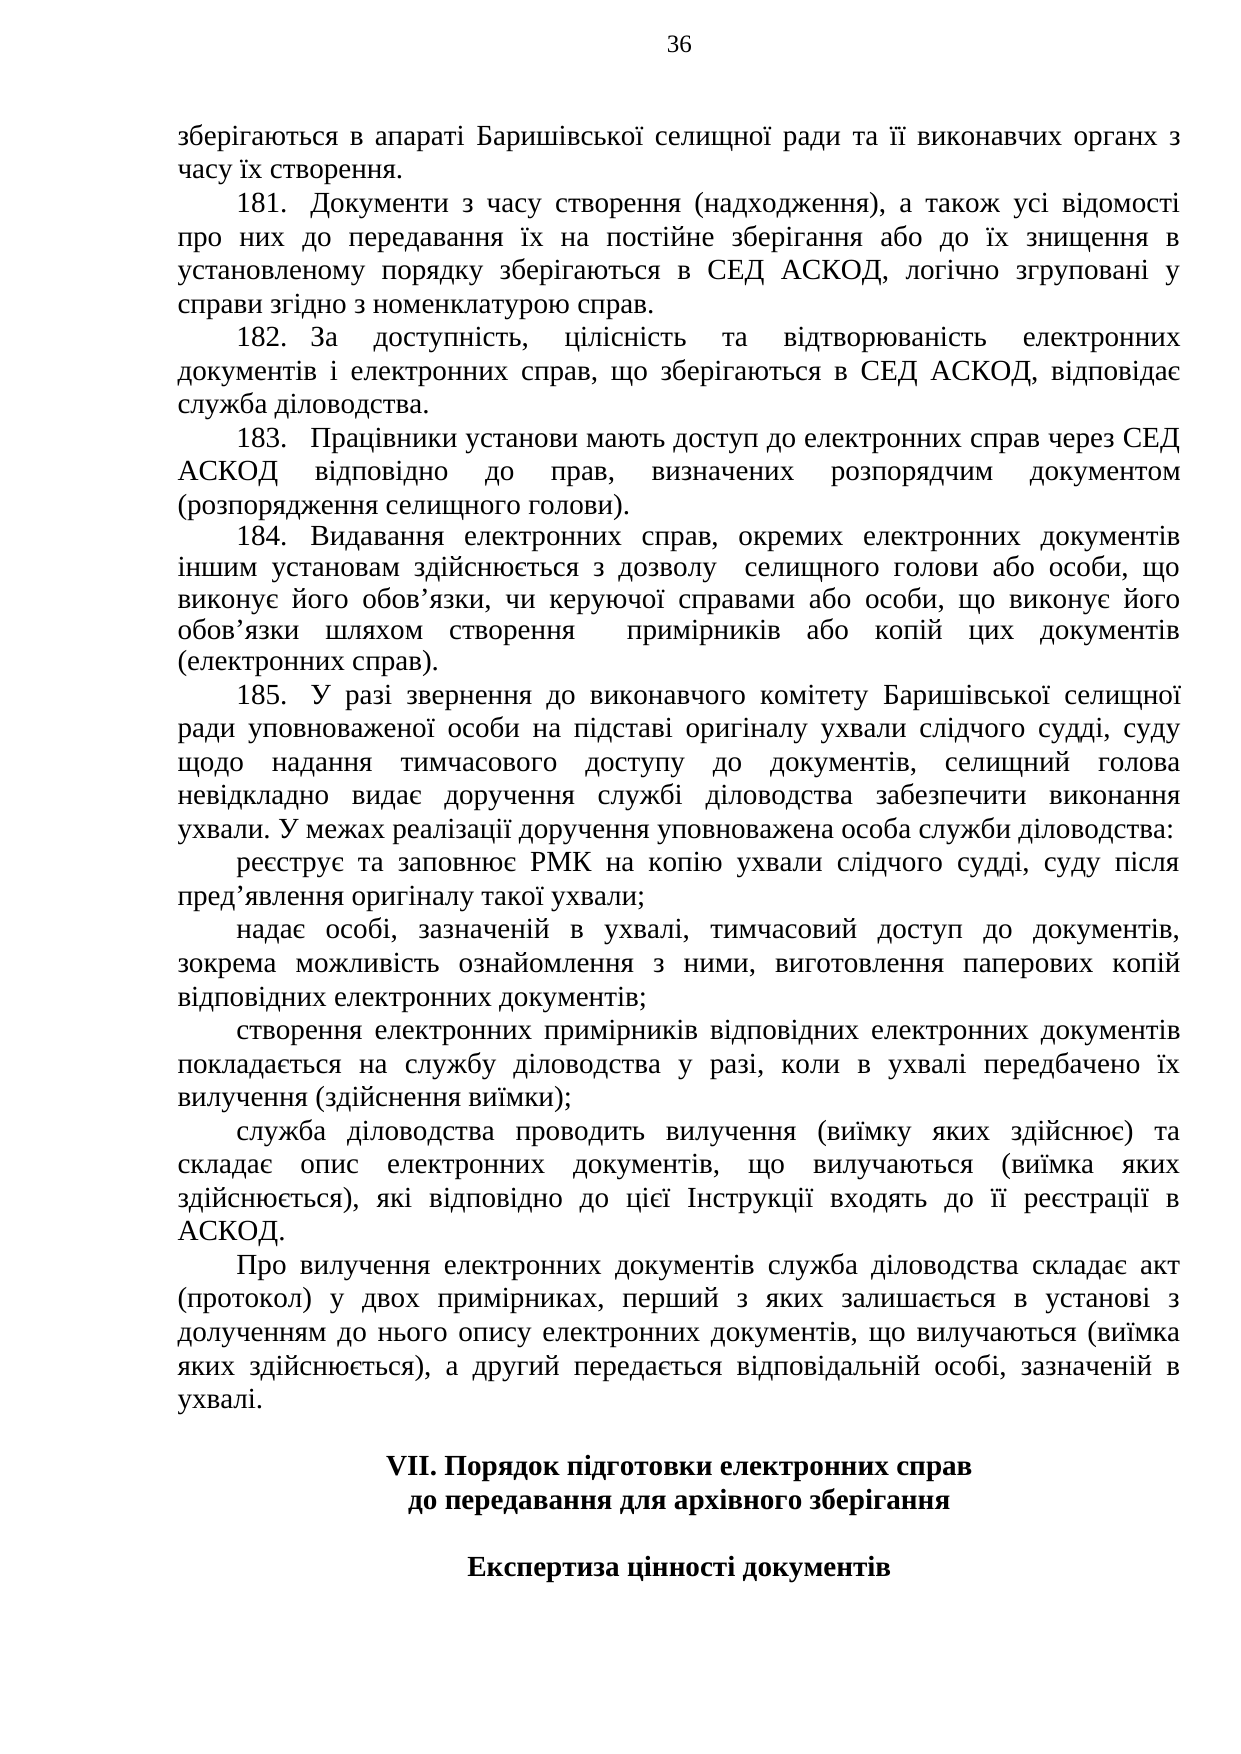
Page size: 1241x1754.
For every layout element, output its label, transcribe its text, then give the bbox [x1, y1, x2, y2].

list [177, 118, 1181, 185]
list Видавання електронних справ, окремих електронних документів іншим установам здійснюється з дозволу селищного голови або особи, що виконує його обов’язки, чи керуючої справами або особи, що виконує його обов’язки шляхом створення примірників або копій цих документів (електронних справ). [177, 521, 1181, 677]
list Документи з часу створення (надходження), а також усі відомості про них до передавання їх на постійне зберігання або до їх знищення в установленому порядку зберігаються в СЕД АСКОД, логічно згруповані у справи згідно з номенклатурою справ. [177, 185, 1181, 319]
text реєструє та заповнює РМК на копію ухвали слідчого судді, суду після пред’явлення оригіналу такої ухвали; [177, 844, 1181, 912]
text служба діловодства проводить вилучення (виїмку яких здійснює) та складає опис електронних документів, що вилучаються (виїмка яких здійснюється), які відповідно до цієї Інструкції входять до її реєстрації в АСКОД. [177, 1113, 1181, 1247]
text створення електронних примірників відповідних електронних документів покладається на службу діловодства у разі, коли в ухвалі передбачено їх вилучення (здійснення виїмки); [177, 1012, 1181, 1113]
text надає особі, зазначеній в ухвалі, тимчасовий доступ до документів, зокрема можливість ознайомлення з ними, виготовлення паперових копій відповідних електронних документів; [177, 912, 1181, 1012]
list Працівники установи мають доступ до електронних справ через СЕД АСКОД відповідно до прав, визначених розпорядчим документом (розпорядження селищного голови). [177, 420, 1181, 521]
list У разі звернення до виконавчого комітету Баришівської селищної ради уповноваженої особи на підставі оригіналу ухвали слідчого судді, суду щодо надання тимчасового доступу до документів, селищний голова невідкладно видає доручення службі діловодства забезпечити виконання ухвали. У межах реалізації доручення уповноважена особа служби діловодства: [177, 677, 1181, 844]
text до передавання для архівного зберігання [177, 1482, 1181, 1515]
list За доступність, цілісність та відтворюваність електронних документів і електронних справ, що зберігаються в СЕД АСКОД, відповідає служба діловодства. [177, 319, 1181, 420]
text Про вилучення електронних документів служба діловодства складає акт (протокол) у двох примірниках, перший з яких залишається в установі з долученням до нього опису електронних документів, що вилучаються (виїмка яких здійснюється), а другий передається відповідальній особі, зазначеній в ухвалі. [177, 1247, 1181, 1415]
text VII. Порядок підготовки електронних справ [177, 1448, 1181, 1482]
text Експертиза цінності документів [177, 1549, 1181, 1582]
